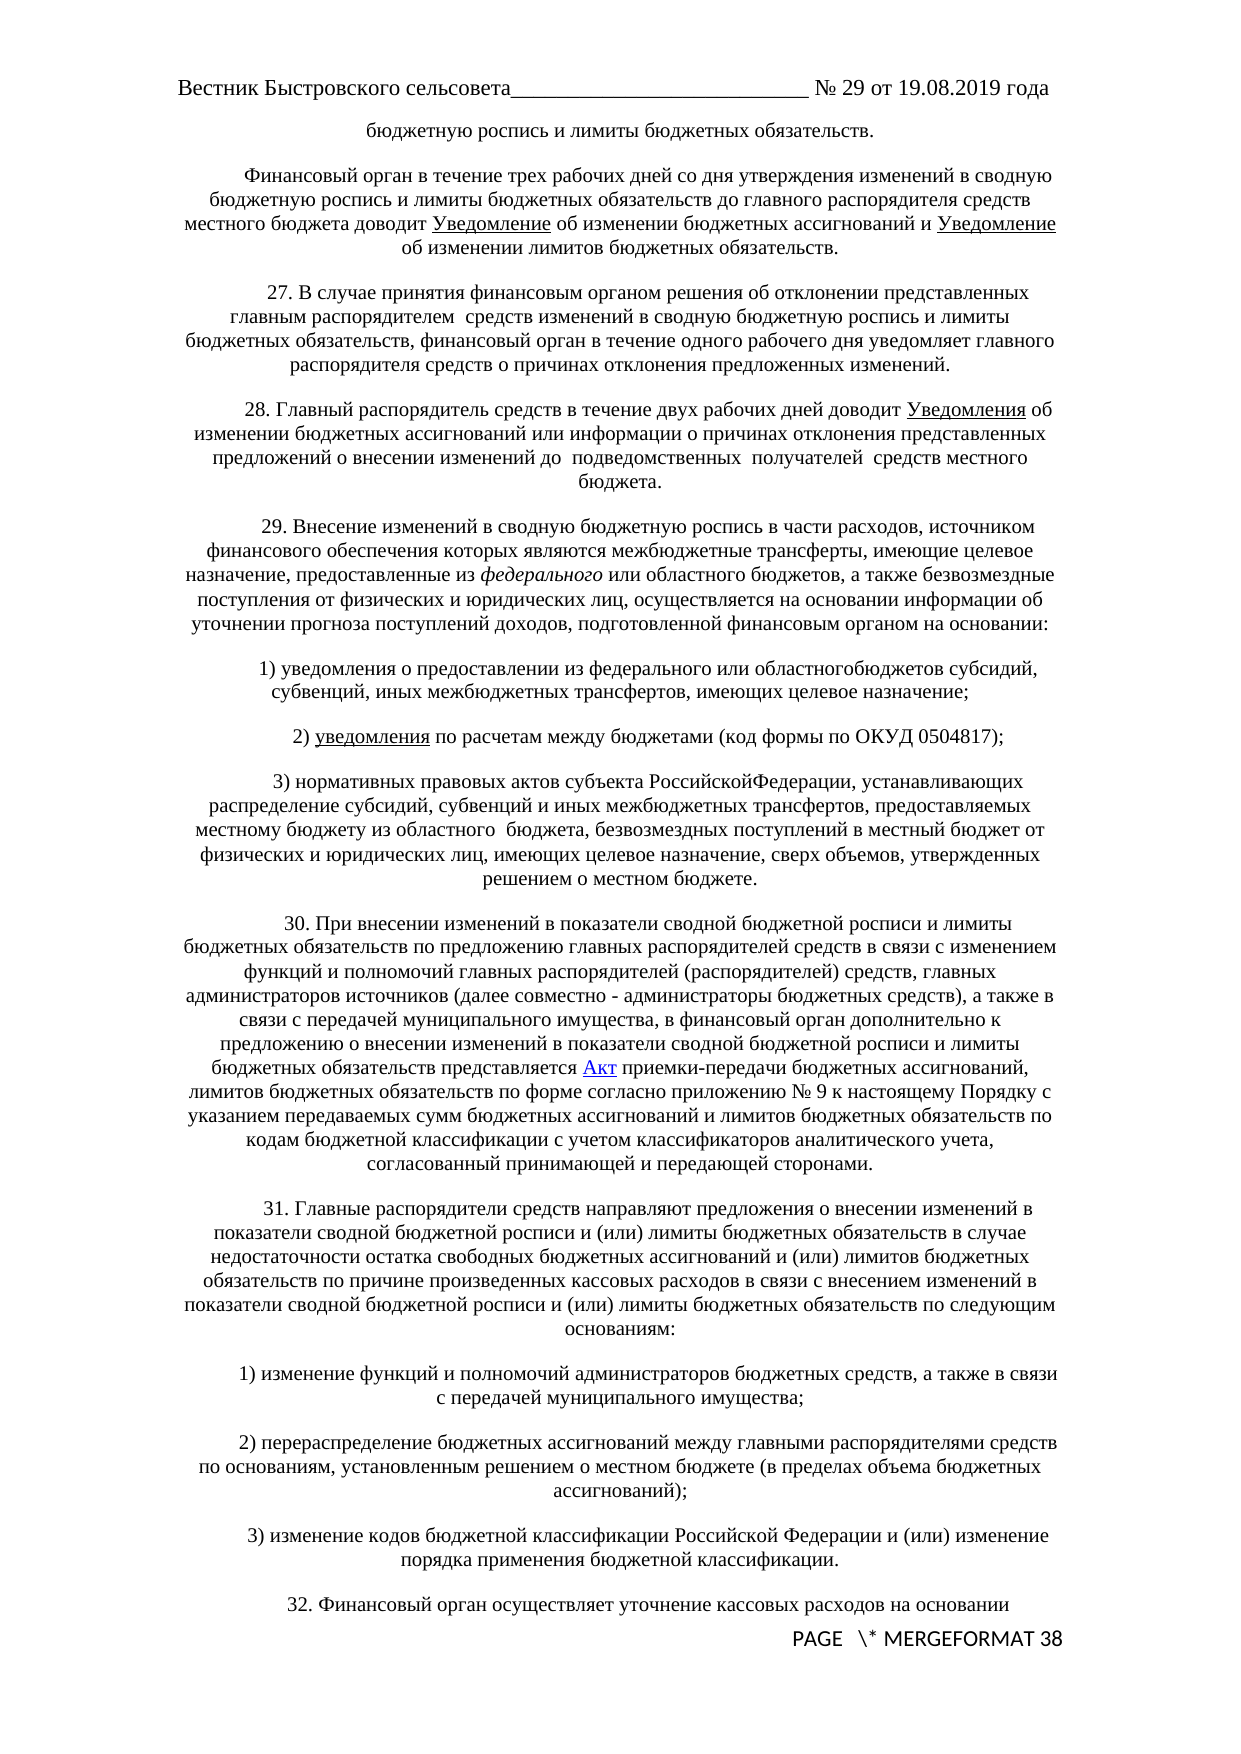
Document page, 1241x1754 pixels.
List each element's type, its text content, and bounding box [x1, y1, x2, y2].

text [177, 118, 1063, 142]
text 3) нормативных правовых актов субъекта РоссийскойФедерации, устанавливающих распределение субсидий, субвенций и иных межбюджетных трансфертов, предоставляемых местному бюджету из областного бюджета, безвозмездных поступлений в местный бюджет от физических и юридических лиц, имеющих целевое назначение, сверх объемов, утвержденных решением о местном бюджете. [177, 769, 1063, 889]
text 28. Главный распорядитель средств в течение двух рабочих дней доводит Уведомления об изменении бюджетных ассигнований или информации о причинах отклонения представленных предложений о внесении изменений до подведомственных получателей средств местного бюджета. [177, 397, 1063, 493]
text 1) уведомления о предоставлении из федерального или областногобюджетов субсидий, субвенций, иных межбюджетных трансфертов, имеющих целевое назначение; [177, 655, 1063, 703]
text 3) изменение кодов бюджетной классификации Российской Федерации и (или) изменение порядка применения бюджетной классификации. [177, 1523, 1063, 1571]
text 2) перераспределение бюджетных ассигнований между главными распорядителями средств по основаниям, установленным решением о местном бюджете (в пределах объема бюджетных ассигнований); [177, 1430, 1063, 1502]
text 27. В случае принятия финансовым органом решения об отклонении представленных главным распорядителем средств изменений в сводную бюджетную роспись и лимиты бюджетных обязательств, финансовый орган в течение одного рабочего дня уведомляет главного распорядителя средств о причинах отклонения предложенных изменений. [177, 280, 1063, 376]
text 30. При внесении изменений в показатели сводной бюджетной росписи и лимиты бюджетных обязательств по предложению главных распорядителей средств в связи с изменением функций и полномочий главных распорядителей (распорядителей) средств, главных администраторов источников (далее совместно - администраторы бюджетных средств), а также в связи с передачей муниципального имущества, в финансовый орган дополнительно к предложению о внесении изменений в показатели сводной бюджетной росписи и лимиты бюджетных обязательств представляется Акт приемки-передачи бюджетных ассигнований, лимитов бюджетных обязательств по форме согласно приложению № 9 к настоящему Порядку с указанием передаваемых сумм бюджетных ассигнований и лимитов бюджетных обязательств по кодам бюджетной классификации с учетом классификаторов аналитического учета, согласованный принимающей и передающей сторонами. [177, 910, 1063, 1175]
text 31. Главные распорядители средств направляют предложения о внесении изменений в показатели сводной бюджетной росписи и (или) лимиты бюджетных обязательств в случае недостаточности остатка свободных бюджетных ассигнований и (или) лимитов бюджетных обязательств по причине произведенных кассовых расходов в связи с внесением изменений в показатели сводной бюджетной росписи и (или) лимиты бюджетных обязательств по следующим основаниям: [177, 1196, 1063, 1340]
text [177, 1592, 1063, 1616]
text Финансовый орган в течение трех рабочих дней со дня утверждения изменений в сводную бюджетную роспись и лимиты бюджетных обязательств до главного распорядителя средств местного бюджета доводит Уведомление об изменении бюджетных ассигнований и Уведомление об изменении лимитов бюджетных обязательств. [177, 163, 1063, 259]
text 1) изменение функций и полномочий администраторов бюджетных средств, а также в связи с передачей муниципального имущества; [177, 1361, 1063, 1409]
text 2) уведомления по расчетам между бюджетами (код формы по ОКУД 0504817); [177, 724, 1063, 748]
text 29. Внесение изменений в сводную бюджетную роспись в части расходов, источником финансового обеспечения которых являются межбюджетные трансферты, имеющие целевое назначение, предоставленные из федерального или областного бюджетов, а также безвозмездные поступления от физических и юридических лиц, осуществляется на основании информации об уточнении прогноза поступлений доходов, подготовленной финансовым органом на основании: [177, 514, 1063, 634]
